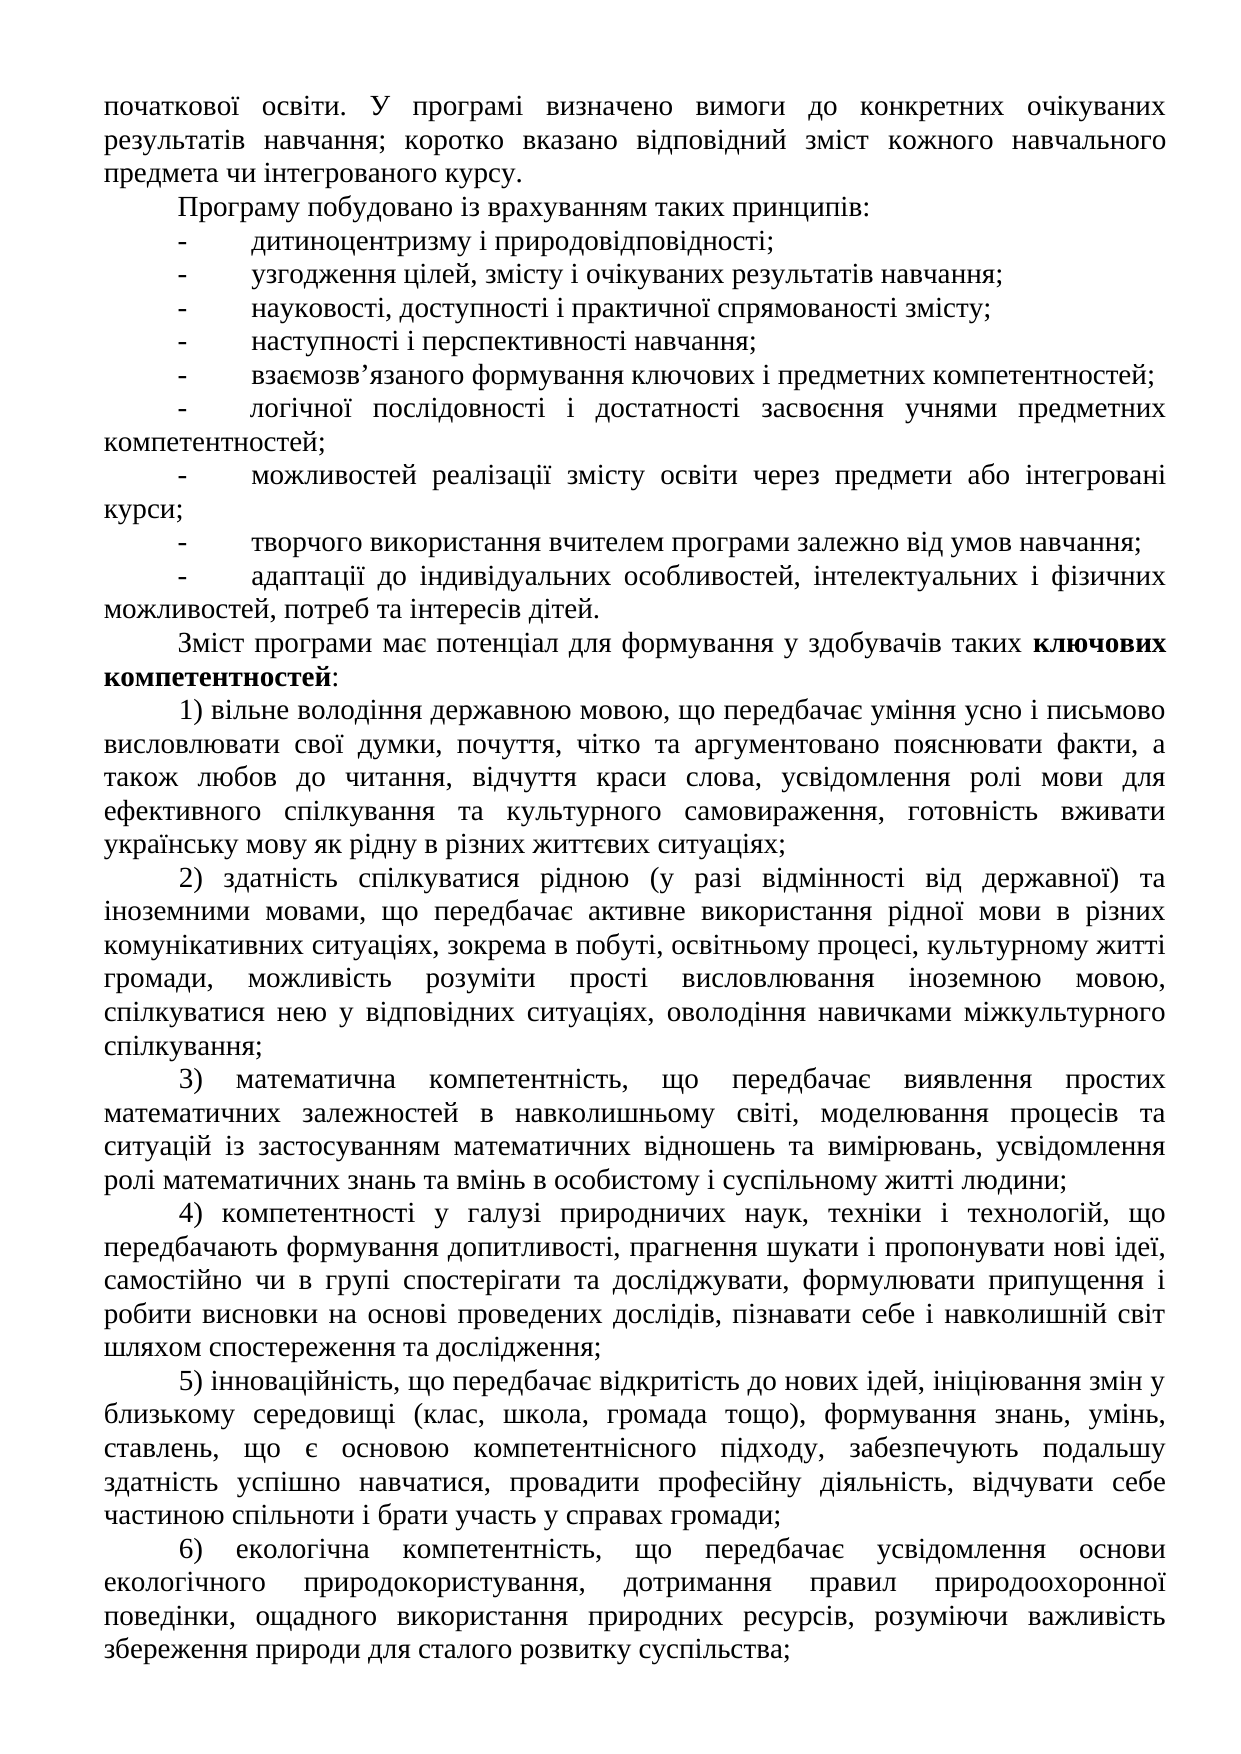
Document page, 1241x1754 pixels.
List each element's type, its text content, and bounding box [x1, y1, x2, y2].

text 6) екологічна компетентність, що передбачає усвідомлення основи екологічного природокористування, дотримання правил природоохоронної поведінки, ощадного використання природних ресурсів, розуміючи важливість збереження природи для сталого розвитку суспільства; [103, 1531, 1167, 1665]
text - узгодження цілей, змісту і очікуваних результатів навчання; [103, 256, 1167, 290]
text Програму побудовано із врахуванням таких принципів: [103, 189, 1167, 223]
text 4) компетентності у галузі природничих наук, техніки і технологій, що передбачають формування допитливості, прагнення шукати і пропонувати нові ідеї, самостійно чи в групі спостерігати та досліджувати, формулювати припущення і робити висновки на основі проведених дослідів, пізнавати себе і навколишній світ шляхом спостереження та дослідження; [103, 1195, 1167, 1363]
text - дитиноцентризму і природовідповідності; [103, 223, 1167, 256]
text - творчого використання вчителем програми залежно від умов навчання; [103, 524, 1167, 558]
text - можливостей реалізації змісту освіти через предмети або інтегровані курси; [103, 457, 1167, 524]
text - науковості, доступності і практичної спрямованості змісту; [103, 290, 1167, 323]
text 3) математична компетентність, що передбачає виявлення простих математичних залежностей в навколишньому світі, моделювання процесів та ситуацій із застосуванням математичних відношень та вимірювань, усвідомлення ролі математичних знань та вмінь в особистому і суспільному житті людини; [103, 1061, 1167, 1195]
text 2) здатність спілкуватися рідною (у разі відмінності від державної) та іноземними мовами, що передбачає активне використання рідної мови в різних комунікативних ситуаціях, зокрема в побуті, освітньому процесі, культурному житті громади, можливість розуміти прості висловлювання іноземною мовою, спілкуватися нею у відповідних ситуаціях, оволодіння навичками міжкультурного спілкування; [103, 860, 1167, 1061]
text 1) вільне володіння державною мовою, що передбачає уміння усно і письмово висловлювати свої думки, почуття, чітко та аргументовано пояснювати факти, а також любов до читання, відчуття краси слова, усвідомлення ролі мови для ефективного спілкування та культурного самовираження, готовність вживати українську мову як рідну в різних життєвих ситуаціях; [103, 692, 1167, 860]
text - адаптації до індивідуальних особливостей, інтелектуальних і фізичних можливостей, потреб та інтересів дітей. [103, 558, 1167, 625]
text 5) інноваційність, що передбачає відкритість до нових ідей, ініціювання змін у близькому середовищі (клас, школа, громада тощо), формування знань, умінь, ставлень, що є основою компетентнісного підходу, забезпечують подальшу здатність успішно навчатися, провадити професійну діяльність, відчувати себе частиною спільноти і брати участь у справах громади; [103, 1363, 1167, 1531]
text - логічної послідовності і достатності засвоєння учнями предметних компетентностей; [103, 390, 1167, 457]
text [103, 88, 1167, 189]
text Зміст програми має потенціал для формування у здобувачів таких ключових компетентностей: [103, 625, 1167, 692]
text - наступності і перспективності навчання; [103, 323, 1167, 357]
text - взаємозв’язаного формування ключових і предметних компетентностей; [103, 357, 1167, 390]
